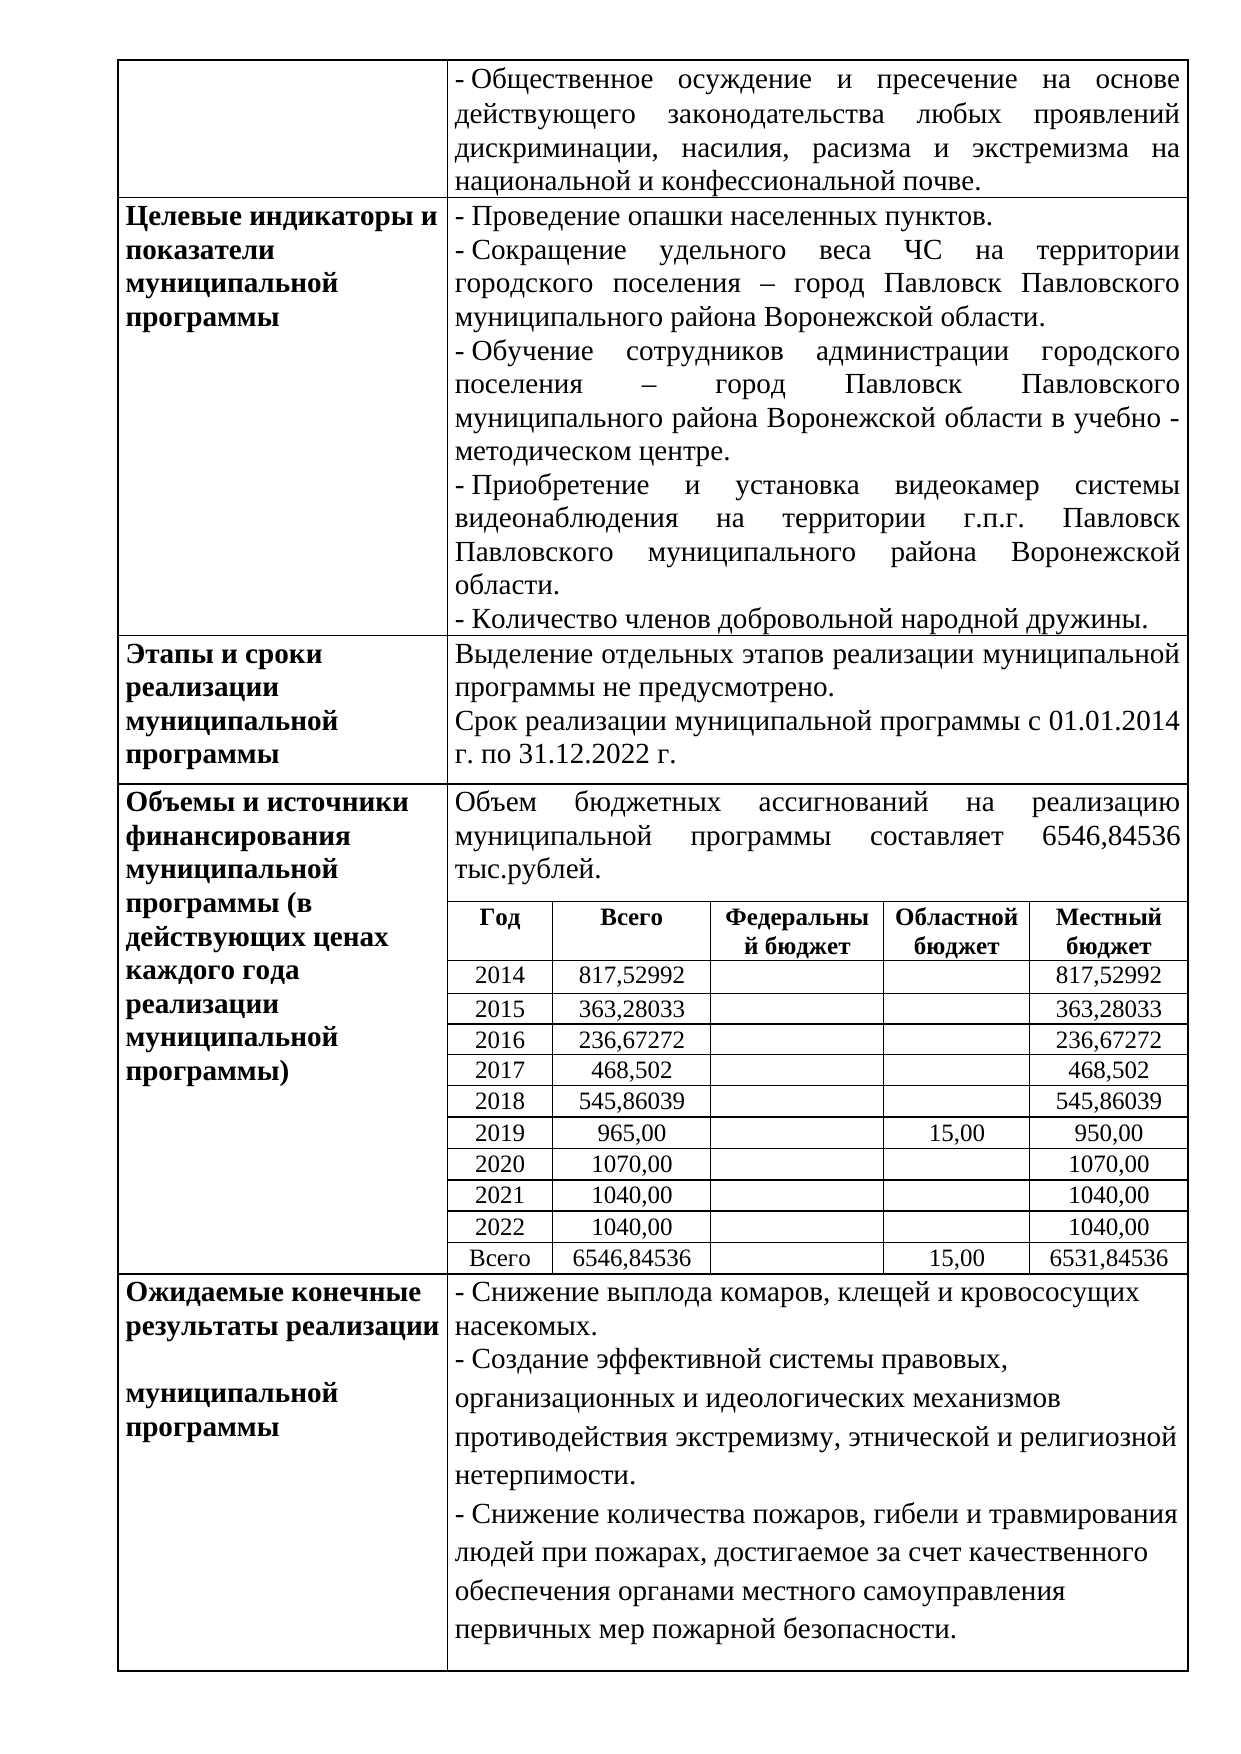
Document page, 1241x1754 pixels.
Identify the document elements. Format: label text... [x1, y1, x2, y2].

table_cell [884, 1025, 1029, 1053]
table_cell 1040,00 [1030, 1181, 1187, 1210]
table_cell [884, 1181, 1029, 1210]
table_cell [711, 1118, 883, 1147]
table_cell 545,86039 [1030, 1086, 1187, 1116]
table_cell Федеральный бюджет [711, 902, 883, 959]
table_cell 15,00 [884, 1118, 1029, 1147]
table_cell 236,67272 [1030, 1025, 1187, 1053]
table_cell 236,67272 [553, 1025, 710, 1053]
table_cell 2016 [448, 1025, 552, 1053]
table_cell [884, 1212, 1029, 1242]
table_cell 817,52992 [1030, 961, 1187, 993]
table_cell Объемы и источники финансирования муниципальной программы (в действующих ценах каждого года реализации муниципальной программы) [119, 785, 447, 1273]
table_cell 1040,00 [553, 1212, 710, 1242]
table_cell [711, 1055, 883, 1085]
table_cell 2014 [448, 961, 552, 993]
table_cell Этапы и сроки реализации муниципальной программы [119, 636, 447, 783]
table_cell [119, 61, 447, 197]
table_cell 468,502 [1030, 1055, 1187, 1085]
table_cell Объем бюджетных ассигнований на реализацию муниципальной программы составляет 6546,84536 тыс.рублей. [448, 785, 1187, 901]
table_cell Областной бюджет [884, 902, 1029, 959]
table_cell 1070,00 [553, 1149, 710, 1179]
table_cell [884, 994, 1029, 1023]
table_cell 817,52992 [553, 961, 710, 993]
table_cell Местный бюджет [1030, 902, 1187, 959]
table_cell 15,00 [884, 1243, 1029, 1273]
table_cell 363,28033 [553, 994, 710, 1023]
table_cell Всего [448, 1243, 552, 1273]
table_cell [884, 961, 1029, 993]
table_cell [884, 1086, 1029, 1116]
table_cell - Проведение опашки населенных пунктов. - Сокращение удельного веса ЧС на территории городского поселения – город Павловск Павловского муниципального района Воронежской области. - Обучение сотрудников администрации городского поселения – город Павловск Павловского муниципального района Воронежской области в учебно - методическом центре. - Приобретение и установка видеокамер системы видеонаблюдения на территории г.п.г. Павловск Павловского муниципального района Воронежской области. - Количество членов добровольной народной дружины. [448, 198, 1187, 634]
table_cell 950,00 [1030, 1118, 1187, 1147]
table_cell 2022 [448, 1212, 552, 1242]
table_cell 545,86039 [553, 1086, 710, 1116]
table_cell Целевые индикаторы и показатели муниципальной программы [119, 198, 447, 634]
table_cell [711, 1149, 883, 1179]
table_cell 1070,00 [1030, 1149, 1187, 1179]
table_cell [711, 994, 883, 1023]
table_cell [711, 1086, 883, 1116]
table_cell [711, 1212, 883, 1242]
table_cell 1040,00 [1030, 1212, 1187, 1242]
table_cell [884, 1055, 1029, 1085]
table_cell 2020 [448, 1149, 552, 1179]
table_cell 6546,84536 [553, 1243, 710, 1273]
table_cell Выделение отдельных этапов реализации муниципальной программы не предусмотрено. Срок реализации муниципальной программы с 01.01.2014 г. по 31.12.2022 г. [448, 636, 1187, 783]
table_cell 468,502 [553, 1055, 710, 1085]
table_cell [711, 1181, 883, 1210]
table_cell 2018 [448, 1086, 552, 1116]
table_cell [448, 1275, 1187, 1670]
table_cell [711, 961, 883, 993]
table_cell [711, 1243, 883, 1273]
table_cell 1040,00 [553, 1181, 710, 1210]
table_cell 2015 [448, 994, 552, 1023]
table_cell [711, 1025, 883, 1053]
table_cell [884, 1149, 1029, 1179]
table_cell Год [448, 902, 552, 959]
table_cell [448, 61, 1187, 197]
table_cell 2019 [448, 1118, 552, 1147]
table_cell 965,00 [553, 1118, 710, 1147]
table_cell 363,28033 [1030, 994, 1187, 1023]
table_cell 6531,84536 [1030, 1243, 1187, 1273]
table_cell Всего [553, 902, 710, 959]
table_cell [119, 1275, 447, 1670]
table_cell 2021 [448, 1181, 552, 1210]
table_cell 2017 [448, 1055, 552, 1085]
